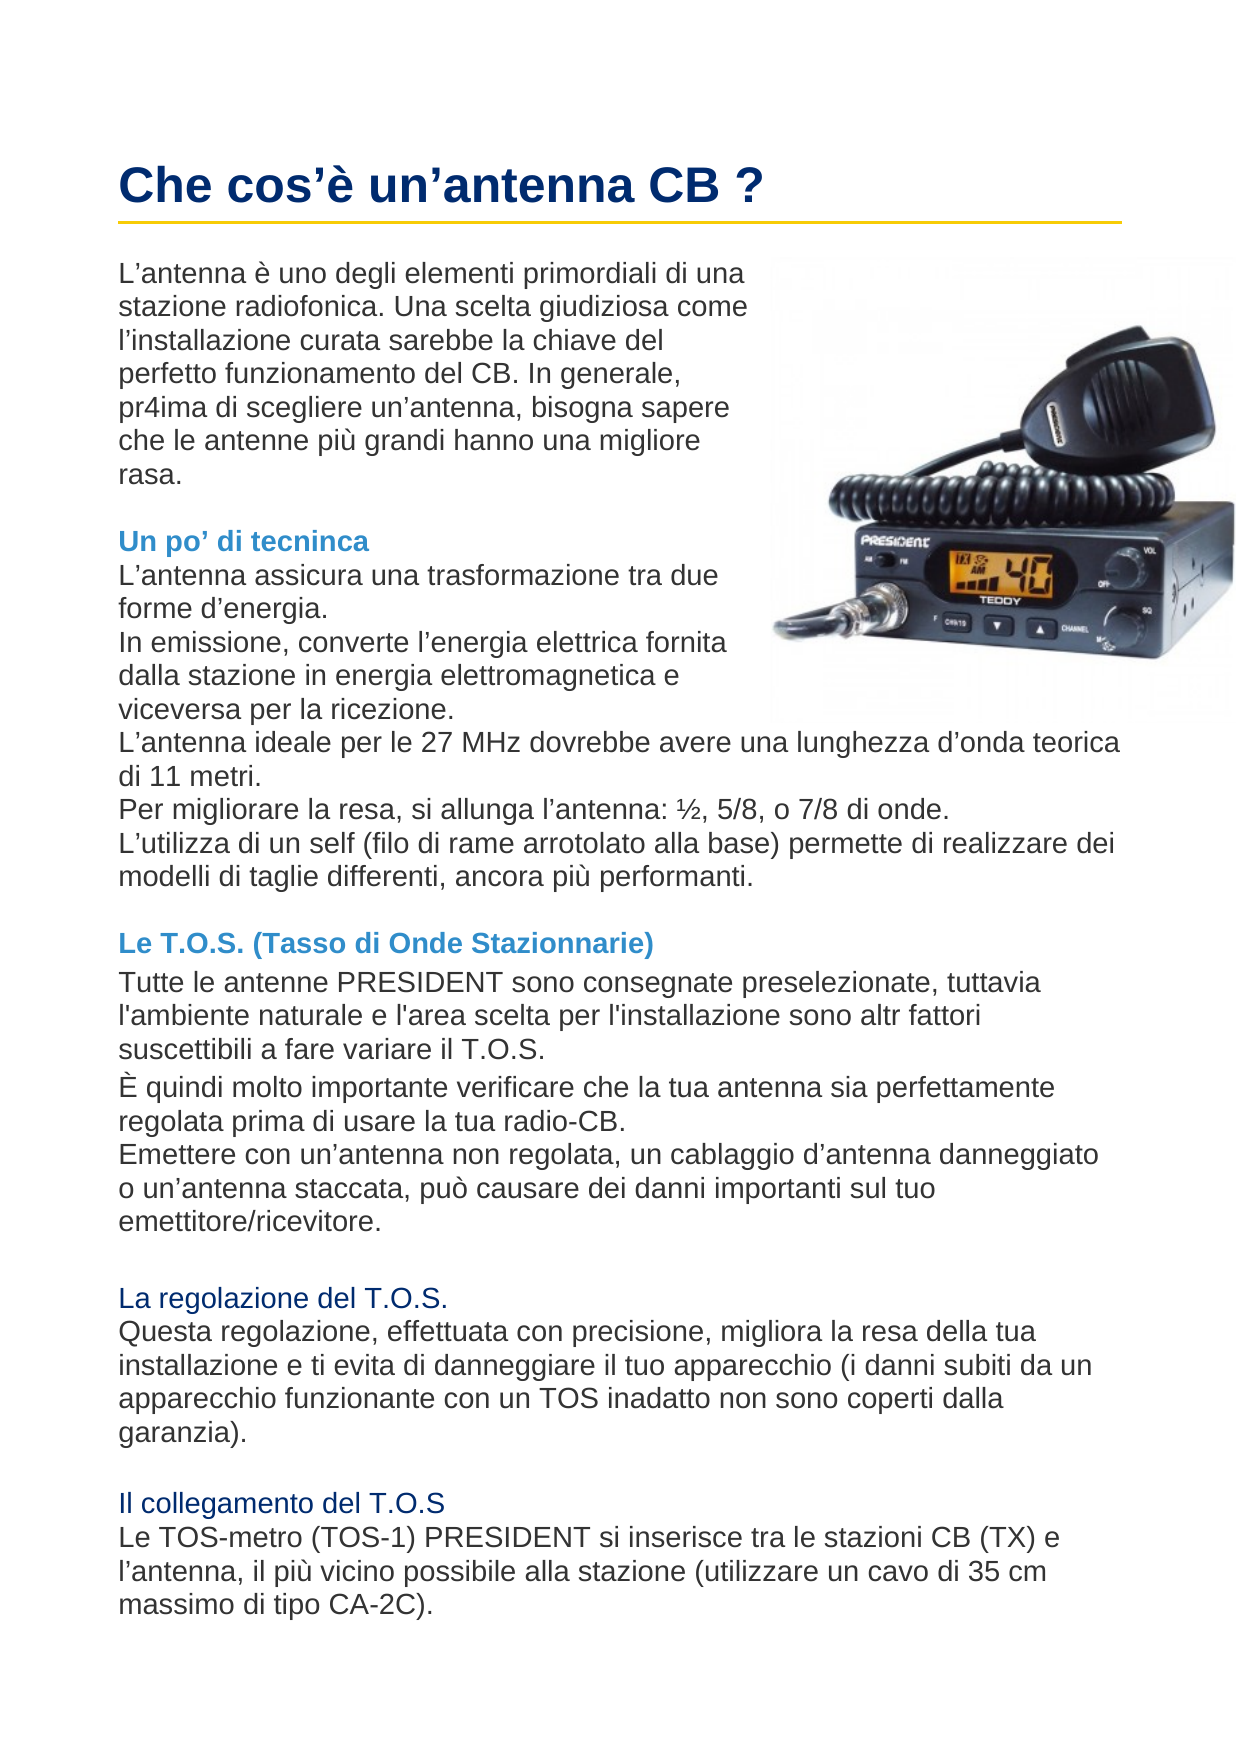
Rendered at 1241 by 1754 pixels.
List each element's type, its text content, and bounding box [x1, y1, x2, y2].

text Che cos’è un’antenna CB ? [118, 155, 1122, 221]
text L’antenna assicura una trasformazione tra due forme d’energia. In emissione, converte l’energia elettrica fornita dalla stazione in energia elettromagnetica e viceversa per la ricezione. [118, 557, 1122, 725]
text Le T.O.S. (Tasso di Onde Stazionnarie) [118, 926, 1122, 960]
text L’antenna ideale per le 27 MHz dovrebbe avere una lunghezza d’onda teorica di 11 metri. Per migliorare la resa, si allunga l’antenna: ½, 5/8, o 7/8 di onde. L’utilizza di un self (filo di rame arrotolato alla base) permette di realizzare dei modelli di taglie differenti, ancora più performanti. [118, 725, 1122, 893]
text L’antenna è uno degli elementi primordiali di una stazione radiofonica. Una scelta giudiziosa come l’installazione curata sarebbe la chiave del perfetto funzionamento del CB. In generale, pr4ima di scegliere un’antenna, bisogna sapere che le antenne più grandi hanno una migliore rasa. [118, 256, 1122, 490]
text Tutte le antenne PRESIDENT sono consegnate preselezionate, tuttavia l'ambiente naturale e l'area scelta per l'installazione sono altr fattori suscettibili a fare variare il T.O.S. [118, 965, 1122, 1065]
picture [770, 257, 1237, 723]
text Un po’ di tecninca [118, 524, 770, 557]
text Questa regolazione, effettuata con precisione, migliora la resa della tua installazione e ti evita di danneggiare il tuo apparecchio (i danni subiti da un apparecchio funzionante con un TOS inadatto non sono coperti dalla garanzia). [118, 1314, 1122, 1448]
text Il collegamento del T.O.S [118, 1487, 1122, 1520]
text La regolazione del T.O.S. [118, 1281, 1122, 1314]
text Le TOS-metro (TOS-1) PRESIDENT si inserisce tra le stazioni CB (TX) e l’antenna, il più vicino possibile alla stazione (utilizzare un cavo di 35 cm massimo di tipo CA-2C). [118, 1520, 1122, 1621]
text È quindi molto importante verificare che la tua antenna sia perfettamente regolata prima di usare la tua radio-CB. Emettere con un’antenna non regolata, un cablaggio d’antenna danneggiato o un’antenna staccata, può causare dei danni importanti sul tuo emettitore/ricevitore. [118, 1070, 1122, 1238]
